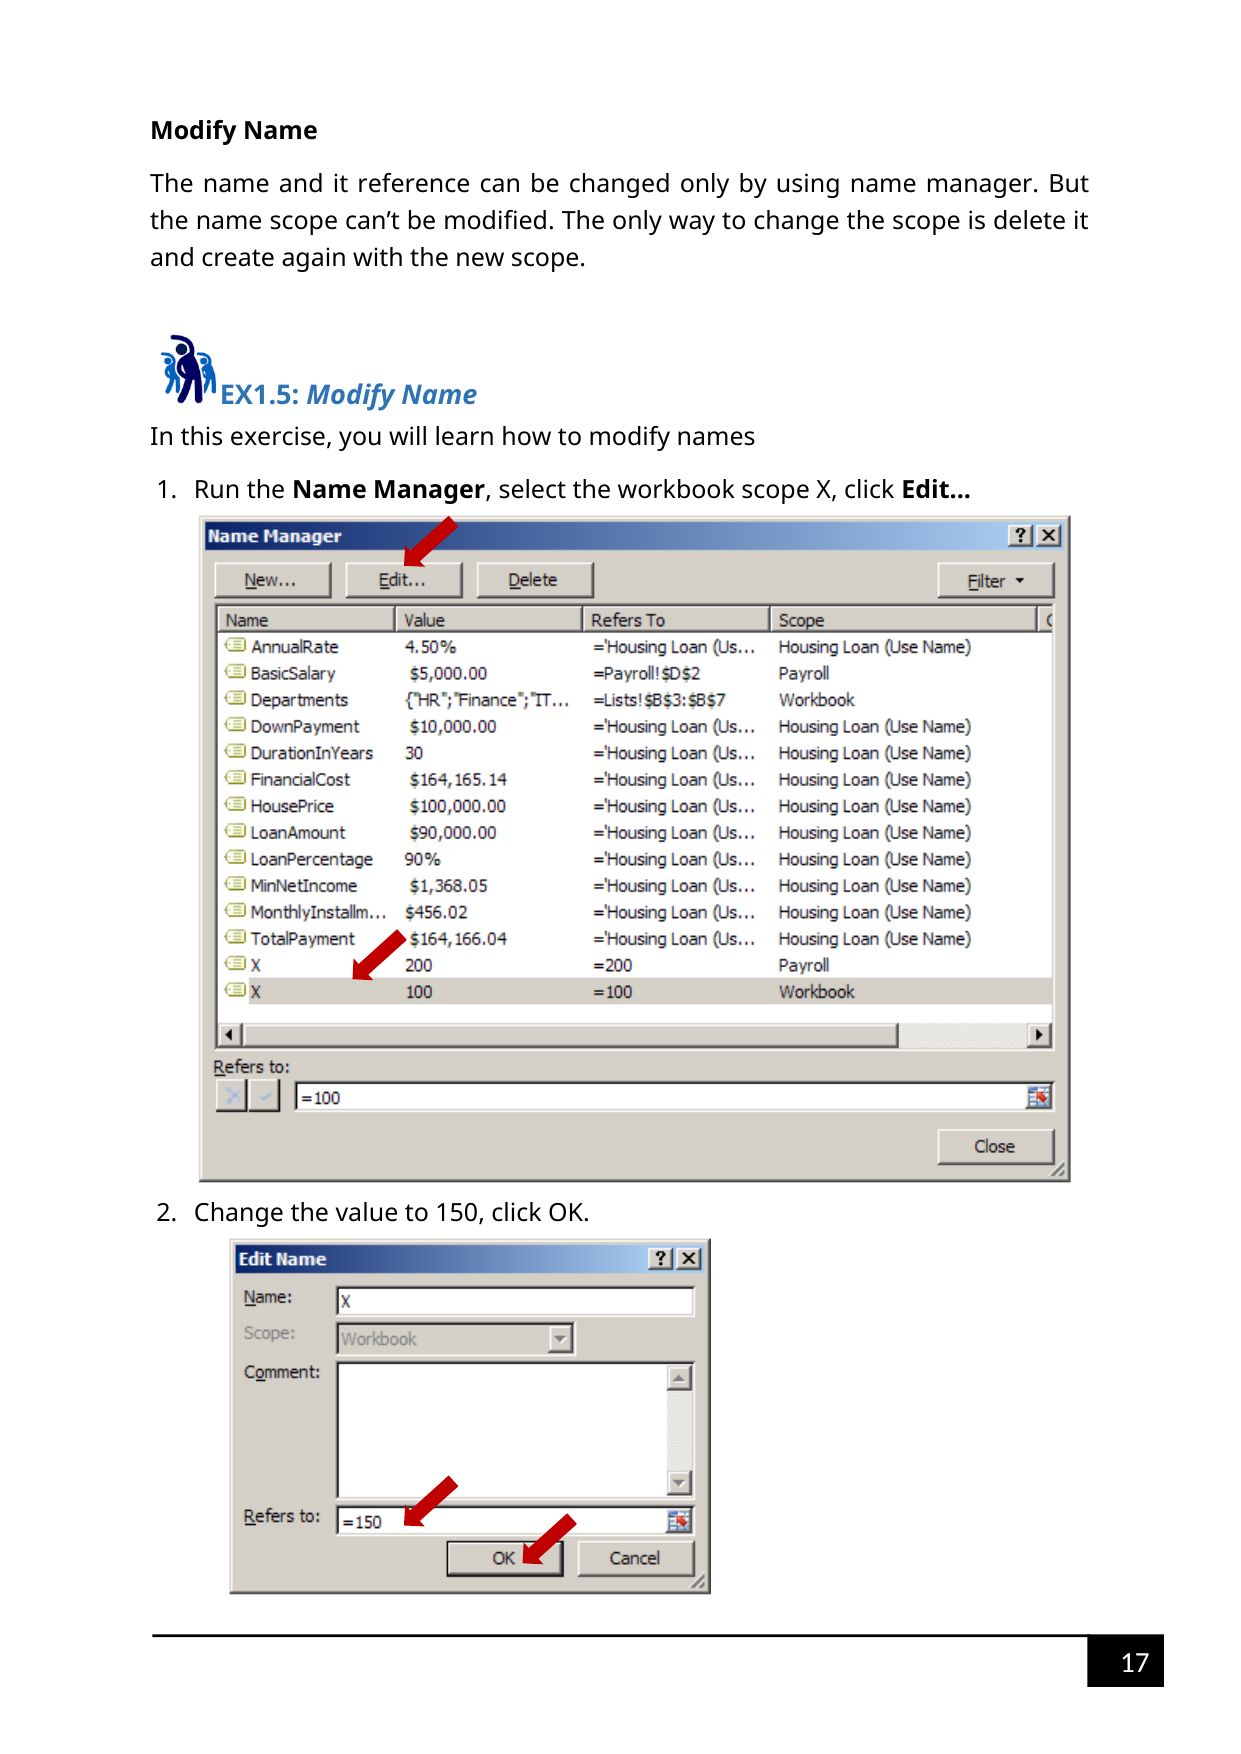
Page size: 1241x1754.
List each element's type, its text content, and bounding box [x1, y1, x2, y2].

list Change the value to 150, click OK. [156, 1195, 1090, 1229]
text The name and it reference can be changed only by using name manager. But the name scope can’t be modified. The only way to change the scope is delete it and create again with the new scope. [150, 166, 1090, 273]
picture [193, 505, 1074, 1195]
picture [225, 1228, 711, 1596]
list Run the Name Manager, select the workbook scope X, click Edit... [156, 472, 1090, 506]
title Modify Name [150, 112, 1090, 147]
subtitle EX1.5: Modify Name [150, 330, 1090, 413]
text In this exercise, you will learn how to modify names [150, 418, 1090, 452]
picture [150, 329, 220, 405]
